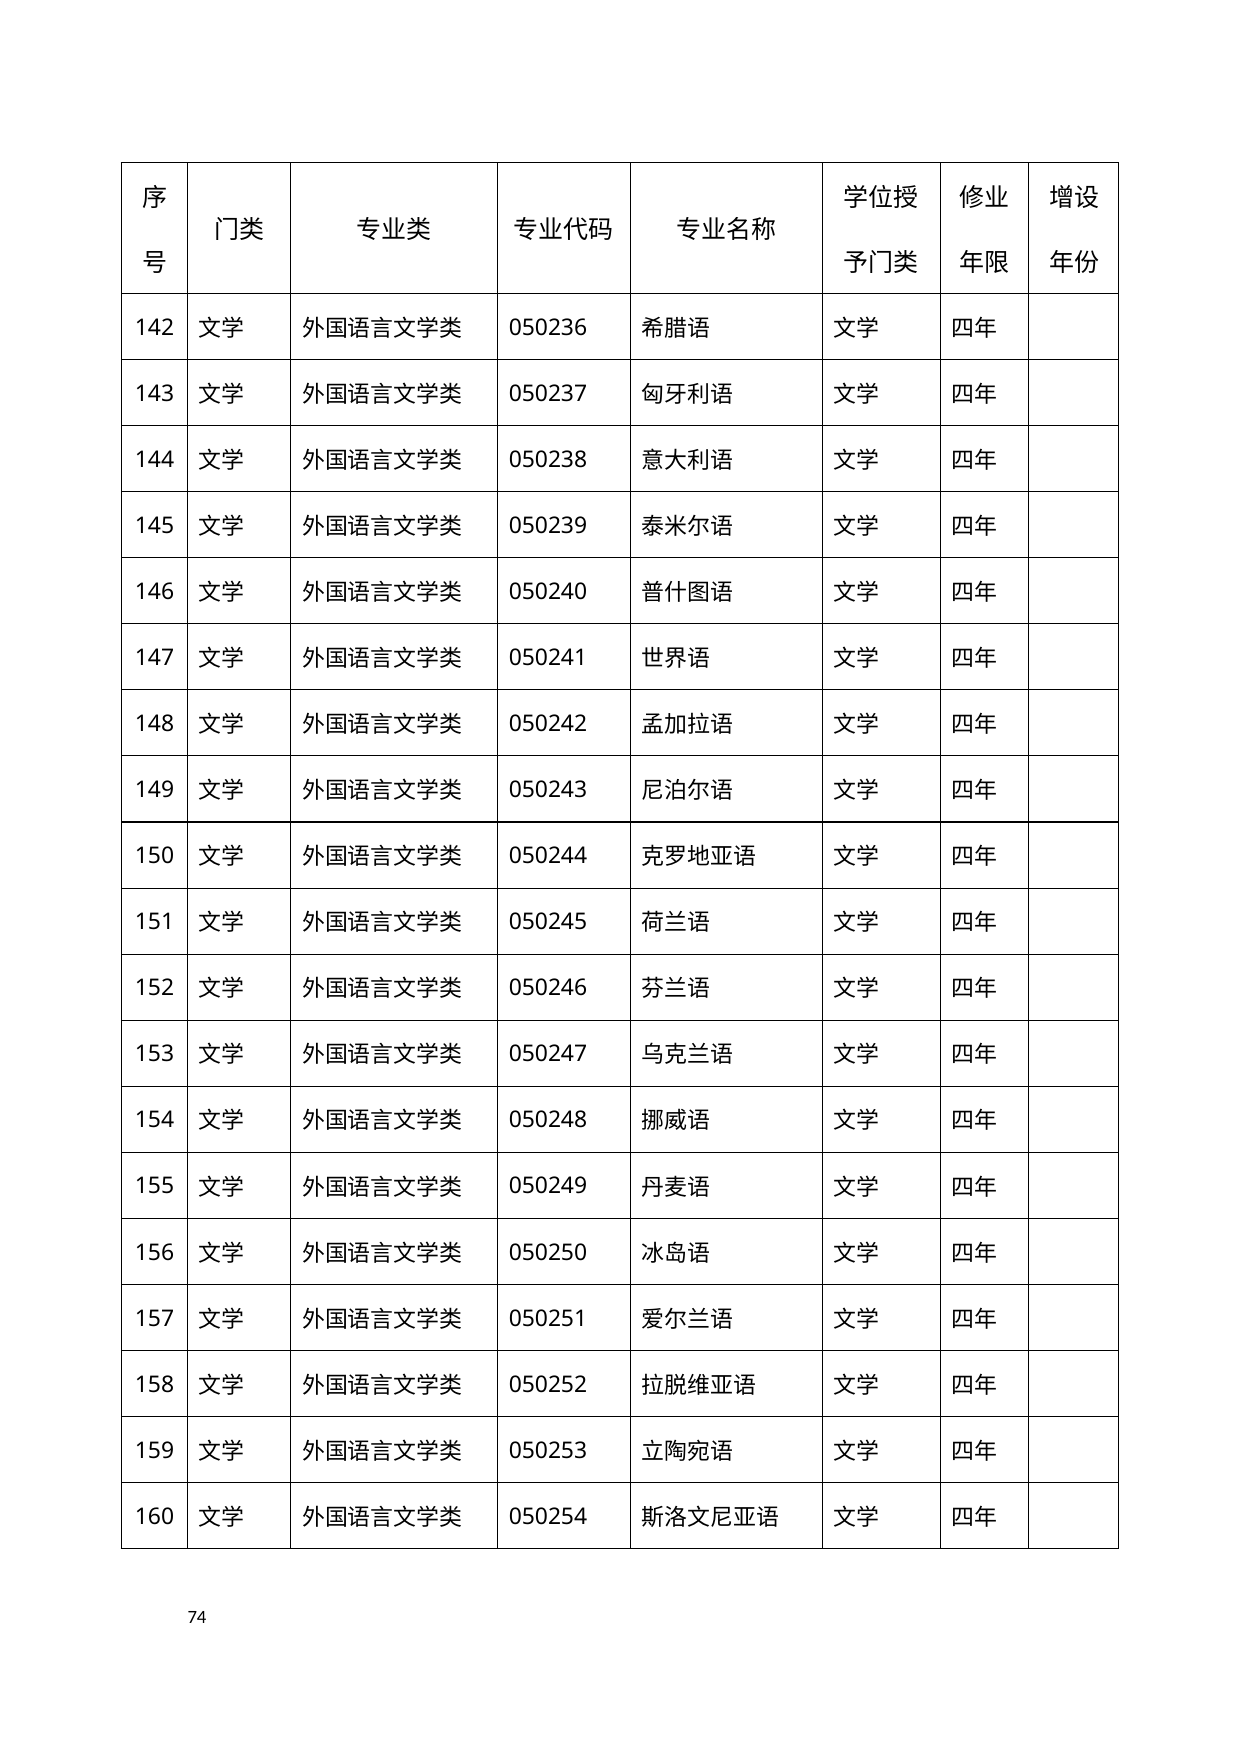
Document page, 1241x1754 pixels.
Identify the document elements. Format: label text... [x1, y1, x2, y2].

table_cell [1029, 1417, 1118, 1482]
table_cell 挪威语 [631, 1087, 822, 1152]
table_cell 四年 [941, 1417, 1028, 1482]
table_cell [1029, 1087, 1118, 1152]
table_cell 文学 [823, 1087, 940, 1152]
table_header 门类 [188, 163, 290, 293]
table_cell 050244 [498, 823, 630, 887]
table_cell 文学 [188, 1285, 290, 1350]
table_cell 文学 [823, 426, 940, 491]
table_cell 外国语言文学类 [291, 1219, 497, 1284]
table_cell 外国语言文学类 [291, 1351, 497, 1416]
table_cell 冰岛语 [631, 1219, 822, 1284]
table_cell 文学 [188, 624, 290, 689]
table_cell 外国语言文学类 [291, 1021, 497, 1086]
table_cell 文学 [188, 1087, 290, 1152]
table_cell 外国语言文学类 [291, 1417, 497, 1482]
table_cell 150 [122, 823, 187, 887]
table_cell 外国语言文学类 [291, 1285, 497, 1350]
table_header 学位授予门类 [823, 163, 940, 293]
table_header 序号 [122, 163, 187, 293]
table_cell 文学 [823, 1417, 940, 1482]
table_cell 050236 [498, 294, 630, 359]
table_cell 156 [122, 1219, 187, 1284]
table_cell 146 [122, 558, 187, 623]
table_cell 匈牙利语 [631, 360, 822, 425]
table_cell 文学 [823, 1021, 940, 1086]
table_cell 文学 [188, 1219, 290, 1284]
table_header 修业年限 [941, 163, 1028, 293]
table_cell 143 [122, 360, 187, 425]
table_cell 文学 [823, 955, 940, 1019]
table_cell 外国语言文学类 [291, 624, 497, 689]
table_cell [1029, 1219, 1118, 1284]
table_cell 外国语言文学类 [291, 294, 497, 359]
table_cell 外国语言文学类 [291, 1153, 497, 1218]
table_cell 四年 [941, 360, 1028, 425]
table_cell 文学 [188, 1153, 290, 1218]
table_cell 立陶宛语 [631, 1417, 822, 1482]
table_cell 文学 [188, 756, 290, 821]
table_cell 149 [122, 756, 187, 821]
table_cell [1029, 558, 1118, 623]
table_cell 155 [122, 1153, 187, 1218]
table_cell 157 [122, 1285, 187, 1350]
table_cell 文学 [823, 1351, 940, 1416]
table_header 专业名称 [631, 163, 822, 293]
table_cell 四年 [941, 426, 1028, 491]
table_cell 文学 [823, 294, 940, 359]
table_cell [1029, 492, 1118, 557]
table_cell 乌克兰语 [631, 1021, 822, 1086]
table_cell 158 [122, 1351, 187, 1416]
table_cell 文学 [823, 1219, 940, 1284]
table_cell 文学 [188, 1417, 290, 1482]
table_cell 050243 [498, 756, 630, 821]
table_cell 050247 [498, 1021, 630, 1086]
table_cell 丹麦语 [631, 1153, 822, 1218]
table_cell 文学 [188, 1483, 290, 1548]
table_cell 文学 [823, 360, 940, 425]
table_cell [1029, 889, 1118, 953]
table_cell 文学 [188, 492, 290, 557]
table_cell 外国语言文学类 [291, 558, 497, 623]
table_cell 四年 [941, 690, 1028, 755]
table_cell 希腊语 [631, 294, 822, 359]
table_cell 050238 [498, 426, 630, 491]
table_cell 四年 [941, 823, 1028, 887]
table_cell 外国语言文学类 [291, 360, 497, 425]
table_cell 斯洛文尼亚语 [631, 1483, 822, 1548]
table_cell 文学 [188, 955, 290, 1019]
table_cell 普什图语 [631, 558, 822, 623]
table_cell 050246 [498, 955, 630, 1019]
table_cell 四年 [941, 1021, 1028, 1086]
table_cell 050239 [498, 492, 630, 557]
table_header 专业代码 [498, 163, 630, 293]
table_cell 160 [122, 1483, 187, 1548]
table_cell 050240 [498, 558, 630, 623]
table_cell 文学 [188, 294, 290, 359]
table_cell 文学 [188, 823, 290, 887]
table_cell [1029, 1021, 1118, 1086]
table_cell 文学 [823, 624, 940, 689]
table_cell 文学 [188, 1351, 290, 1416]
table_cell 144 [122, 426, 187, 491]
table_cell [1029, 1153, 1118, 1218]
table_cell 050242 [498, 690, 630, 755]
table_cell 泰米尔语 [631, 492, 822, 557]
table_cell 文学 [188, 426, 290, 491]
table_cell 文学 [823, 756, 940, 821]
table_cell [1029, 823, 1118, 887]
table_cell 154 [122, 1087, 187, 1152]
table_header 增设年份 [1029, 163, 1118, 293]
table_cell 孟加拉语 [631, 690, 822, 755]
table_cell 文学 [188, 690, 290, 755]
table_cell 外国语言文学类 [291, 823, 497, 887]
table_cell 克罗地亚语 [631, 823, 822, 887]
table_cell 四年 [941, 889, 1028, 953]
table_cell 153 [122, 1021, 187, 1086]
table_cell 爱尔兰语 [631, 1285, 822, 1350]
table_cell 四年 [941, 756, 1028, 821]
table_cell 147 [122, 624, 187, 689]
table_cell 外国语言文学类 [291, 426, 497, 491]
table_cell 四年 [941, 1219, 1028, 1284]
table_cell 050248 [498, 1087, 630, 1152]
table_cell 050241 [498, 624, 630, 689]
table_cell [1029, 1285, 1118, 1350]
table_cell 151 [122, 889, 187, 953]
table_cell 外国语言文学类 [291, 492, 497, 557]
table_cell 四年 [941, 1351, 1028, 1416]
table_cell 四年 [941, 1483, 1028, 1548]
table_cell 050253 [498, 1417, 630, 1482]
table_cell 文学 [823, 889, 940, 953]
table_cell 050237 [498, 360, 630, 425]
table_cell 050245 [498, 889, 630, 953]
table_cell 外国语言文学类 [291, 690, 497, 755]
table_cell 四年 [941, 1285, 1028, 1350]
table_header 专业类 [291, 163, 497, 293]
table_cell 159 [122, 1417, 187, 1482]
table_cell [1029, 624, 1118, 689]
table_cell 050251 [498, 1285, 630, 1350]
table_cell 世界语 [631, 624, 822, 689]
table_cell 142 [122, 294, 187, 359]
table_cell 四年 [941, 492, 1028, 557]
table_cell 四年 [941, 624, 1028, 689]
table_cell 外国语言文学类 [291, 1087, 497, 1152]
table_cell 外国语言文学类 [291, 1483, 497, 1548]
table_cell [1029, 1483, 1118, 1548]
table_cell 意大利语 [631, 426, 822, 491]
table_cell 文学 [823, 492, 940, 557]
table_cell 文学 [823, 823, 940, 887]
table_cell 四年 [941, 294, 1028, 359]
table_cell 外国语言文学类 [291, 889, 497, 953]
table_cell 050250 [498, 1219, 630, 1284]
table_cell [1029, 360, 1118, 425]
table_cell 文学 [823, 690, 940, 755]
table_cell 文学 [188, 889, 290, 953]
table_cell 152 [122, 955, 187, 1019]
table_cell 尼泊尔语 [631, 756, 822, 821]
table_cell [1029, 294, 1118, 359]
table_cell 文学 [188, 360, 290, 425]
table_cell [1029, 1351, 1118, 1416]
table_cell 145 [122, 492, 187, 557]
table_cell 文学 [188, 558, 290, 623]
table_cell 外国语言文学类 [291, 756, 497, 821]
table_cell 拉脱维亚语 [631, 1351, 822, 1416]
table_cell [1029, 690, 1118, 755]
table_cell 四年 [941, 1087, 1028, 1152]
table_cell [1029, 955, 1118, 1019]
table_cell 050252 [498, 1351, 630, 1416]
table_cell 芬兰语 [631, 955, 822, 1019]
table_cell 文学 [823, 1153, 940, 1218]
table_cell 050249 [498, 1153, 630, 1218]
table_cell 文学 [823, 1483, 940, 1548]
table_cell 四年 [941, 558, 1028, 623]
table_cell [1029, 756, 1118, 821]
table_cell 050254 [498, 1483, 630, 1548]
table_cell 四年 [941, 1153, 1028, 1218]
table_cell 148 [122, 690, 187, 755]
table_cell 外国语言文学类 [291, 955, 497, 1019]
table_cell 文学 [823, 558, 940, 623]
table_cell 荷兰语 [631, 889, 822, 953]
table_cell 文学 [188, 1021, 290, 1086]
table_cell 文学 [823, 1285, 940, 1350]
table_cell [1029, 426, 1118, 491]
table_cell 四年 [941, 955, 1028, 1019]
